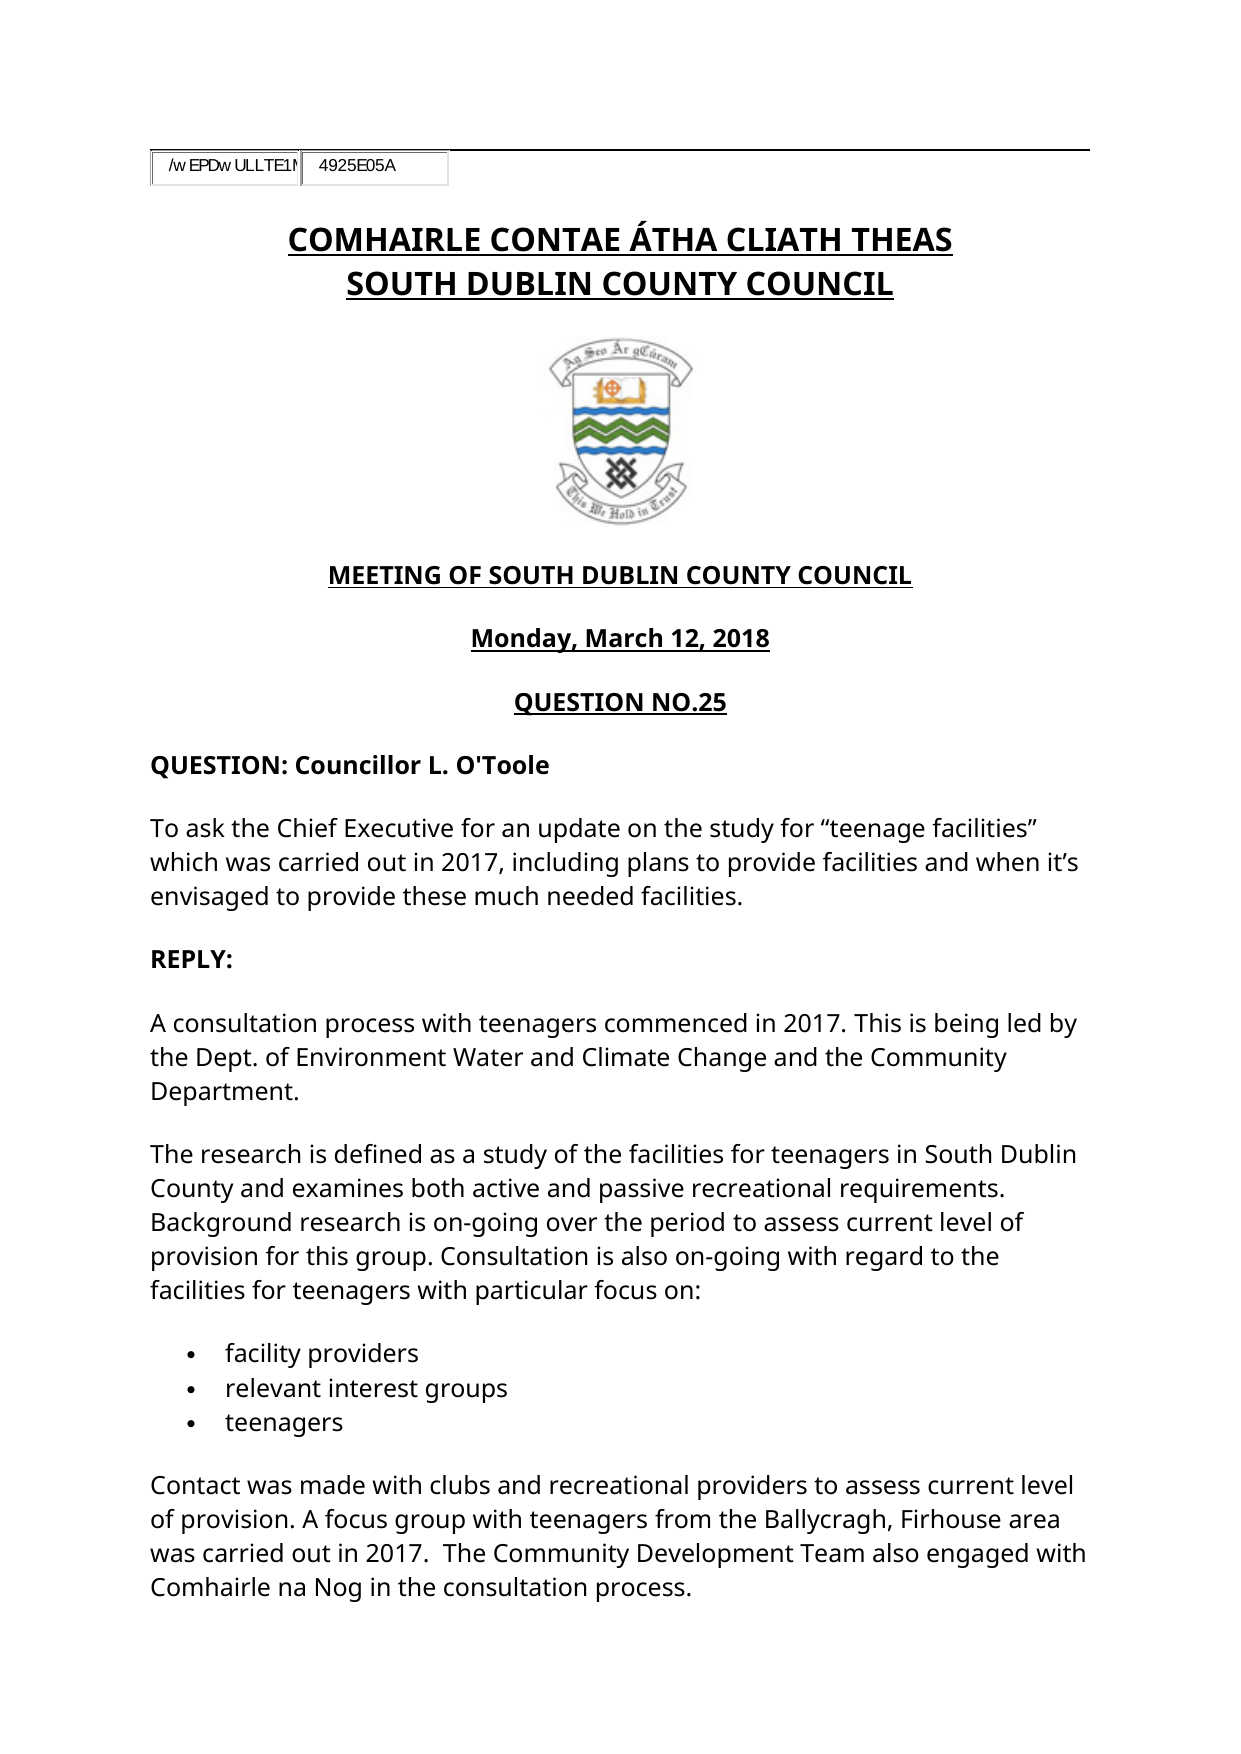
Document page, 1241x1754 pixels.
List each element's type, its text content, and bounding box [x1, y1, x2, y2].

text QUESTION: Councillor L. O'Toole [150, 747, 1090, 782]
text Contact was made with clubs and recreational providers to assess current level of provision. A focus group with teenagers from the Ballycragh, Firhouse area was carried out in 2017. The Community Development Team also engaged with Comhairle na Nog in the consultation process. [150, 1467, 1090, 1604]
list teenagers [187, 1404, 1090, 1438]
list relevant interest groups [187, 1370, 1090, 1404]
text MEETING OF SOUTH DUBLIN COUNTY COUNCIL [150, 558, 1090, 592]
text COMHAIRLE CONTAE ÁTHA CLIATH THEAS SOUTH DUBLIN COUNTY COUNCIL [150, 217, 1090, 305]
text QUESTION NO.25 [150, 684, 1090, 718]
text A consultation process with teenagers commenced in 2017. This is being led by the Dept. of Environment Water and Climate Change and the Community Department. [150, 1005, 1090, 1107]
text Monday, March 12, 2018 [150, 621, 1090, 655]
picture [542, 336, 699, 527]
list facility providers [187, 1336, 1090, 1370]
text The research is defined as a study of the facilities for teenagers in South Dublin County and examines both active and passive recreational requirements. Background research is on-going over the period to assess current level of provision for this group. Consultation is also on-going with regard to the facilities for teenagers with particular focus on: [150, 1137, 1090, 1307]
text To ask the Chief Executive for an update on the study for “teenage facilities” which was carried out in 2017, including plans to provide facilities and when it’s envisaged to provide these much needed facilities. [150, 811, 1090, 913]
text REPLY: [150, 942, 1090, 976]
